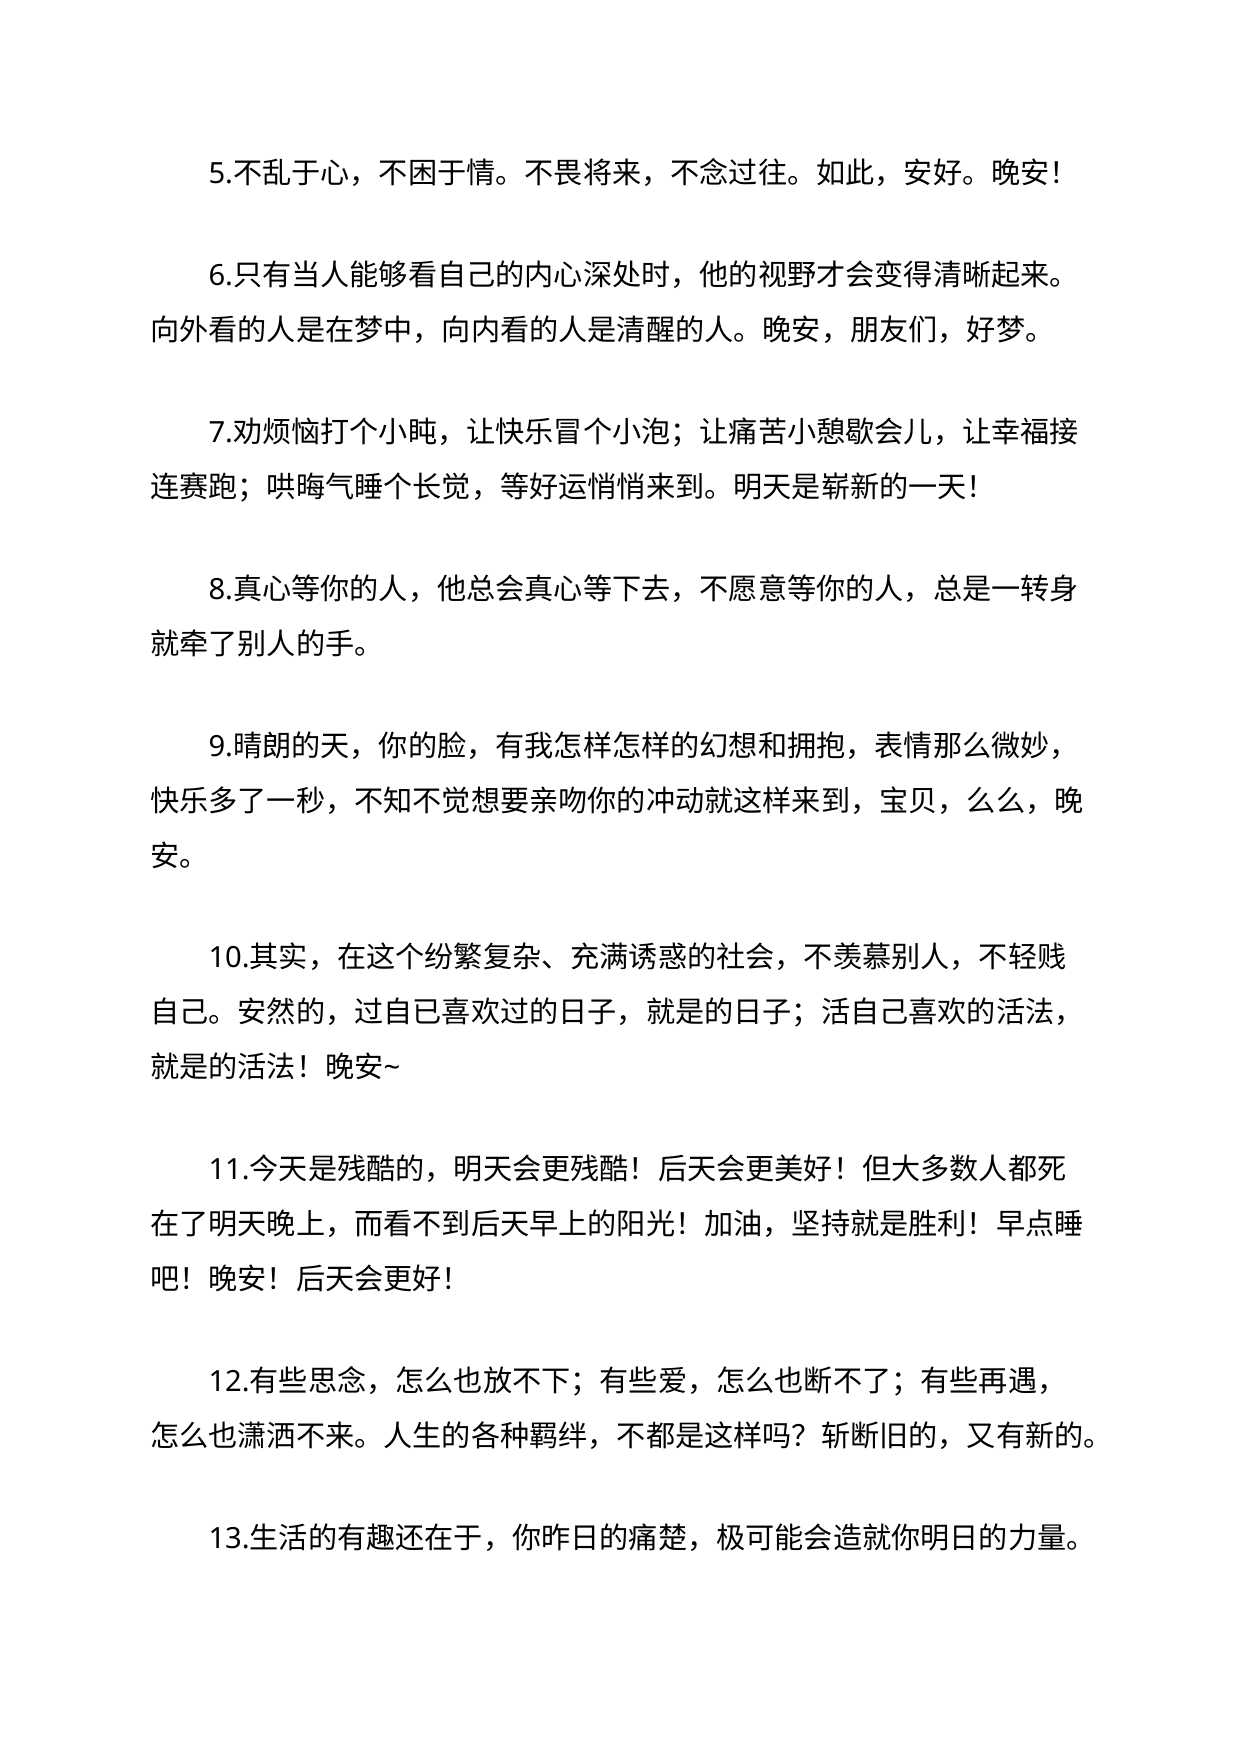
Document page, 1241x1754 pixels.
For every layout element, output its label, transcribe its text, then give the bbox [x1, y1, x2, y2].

text 12.有些思念，怎么也放不下；有些爱，怎么也断不了；有些再遇，怎么也潇洒不来。人生的各种羁绊，不都是这样吗？斩断旧的，又有新的。 [150, 1357, 1090, 1455]
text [150, 1514, 1090, 1557]
text 11.今天是残酷的，明天会更残酷！后天会更美好！但大多数人都死在了明天晚上，而看不到后天早上的阳光！加油，坚持就是胜利！早点睡吧！晚安！后天会更好！ [150, 1146, 1090, 1298]
text 7.劝烦恼打个小盹，让快乐冒个小泡；让痛苦小憩歇会儿，让幸福接连赛跑；哄晦气睡个长觉，等好运悄悄来到。明天是崭新的一天！ [150, 409, 1090, 506]
text 6.只有当人能够看自己的内心深处时，他的视野才会变得清晰起来。向外看的人是在梦中，向内看的人是清醒的人。晚安，朋友们，好梦。 [150, 252, 1090, 349]
text 8.真心等你的人，他总会真心等下去，不愿意等你的人，总是一转身就牵了别人的手。 [150, 566, 1090, 663]
text 10.其实，在这个纷繁复杂、充满诱惑的社会，不羡慕别人，不轻贱自己。安然的，过自已喜欢过的日子，就是的日子；活自己喜欢的活法，就是的活法！晚安~ [150, 934, 1090, 1086]
text 9.晴朗的天，你的脸，有我怎样怎样的幻想和拥抱，表情那么微妙，快乐多了一秒，不知不觉想要亲吻你的冲动就这样来到，宝贝，么么，晚安。 [150, 722, 1090, 874]
text 5.不乱于心，不困于情。不畏将来，不念过往。如此，安好。晚安！ [150, 150, 1090, 192]
